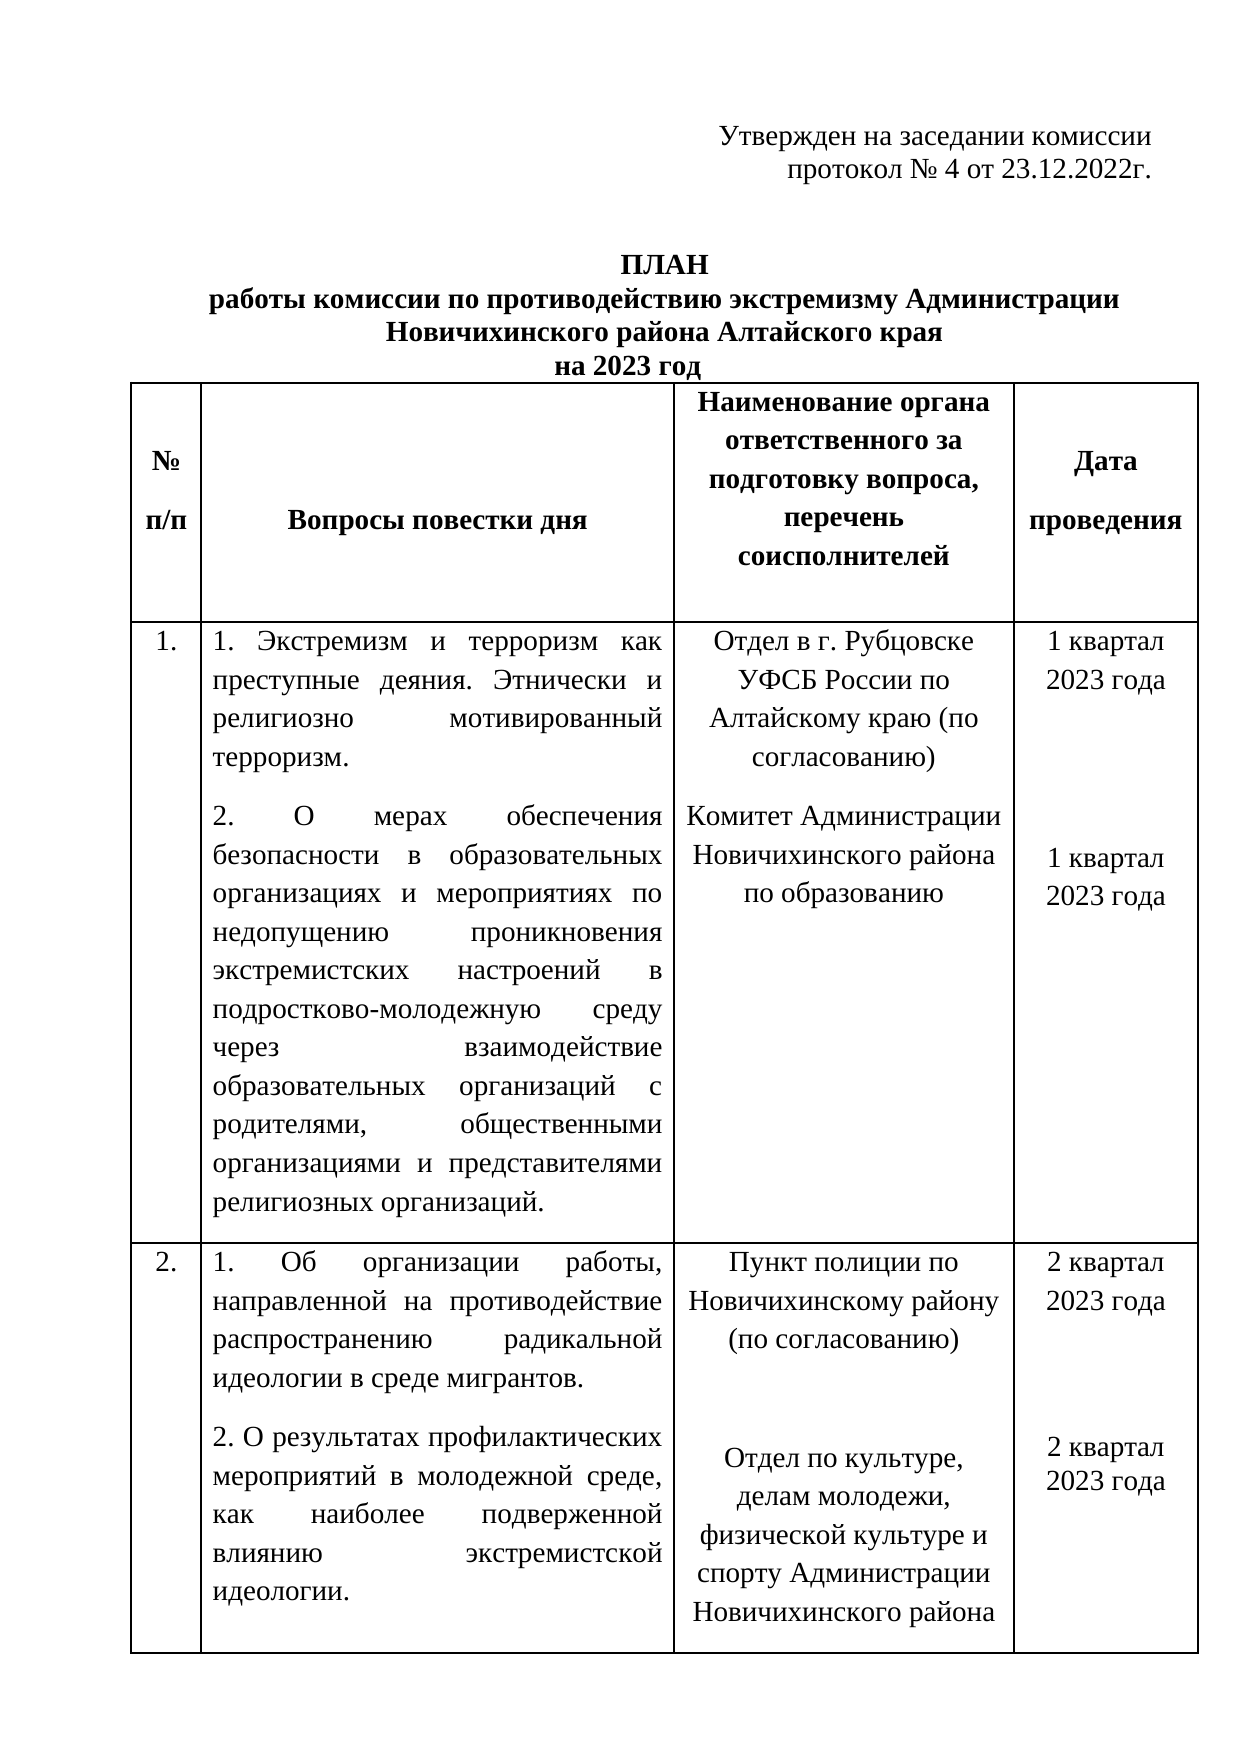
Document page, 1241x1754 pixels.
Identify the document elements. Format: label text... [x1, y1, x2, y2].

table_cell 2. [132, 1244, 200, 1652]
table_header Наименование органа ответственного за подготовку вопроса, перечень соисполнителей [675, 384, 1013, 621]
table_header Вопросы повестки дня [202, 384, 673, 621]
table_cell 1. Экстремизм и терроризм как преступные деяния. Этнически и религиозно мотивированный терроризм. 2. О мерах обеспечения безопасности в образовательных организациях и мероприятиях по недопущению проникновения экстремистских настроений в подростково-молодежную среду через взаимодействие образовательных организаций с родителями, общественными организациями и представителями религиозных организаций. [202, 623, 673, 1242]
table_cell 2 квартал 2023 года 2 квартал 2023 года [1015, 1244, 1197, 1652]
table_cell Отдел в г. Рубцовске УФСБ России по Алтайскому краю (по согласованию) Комитет Администрации Новичихинского района по образованию [675, 623, 1013, 1242]
table_header Дата проведения [1015, 384, 1197, 621]
title Утвержден на заседании комиссии [177, 118, 1152, 152]
title протокол № 4 от 23.12.2022г. [177, 152, 1152, 185]
title ПЛАН [177, 247, 1152, 281]
table_cell 1 квартал 2023 года 1 квартал 2023 года [1015, 623, 1197, 1242]
table_cell 1. Об организации работы, направленной на противодействие распространению радикальной идеологии в среде мигрантов. 2. О результатах профилактических мероприятий в молодежной среде, как наиболее подверженной влиянию экстремистской идеологии. [202, 1244, 673, 1652]
table_cell 1. [132, 623, 200, 1242]
table_header № п/п [132, 384, 200, 621]
table_cell Пункт полиции по Новичихинскому району (по согласованию) Отдел по культуре, делам молодежи, физической культуре и спорту Администрации Новичихинского района [675, 1244, 1013, 1652]
title на 2023 год [103, 348, 1152, 382]
title работы комиссии по противодействию экстремизму Администрации Новичихинского района Алтайского края [177, 281, 1152, 348]
